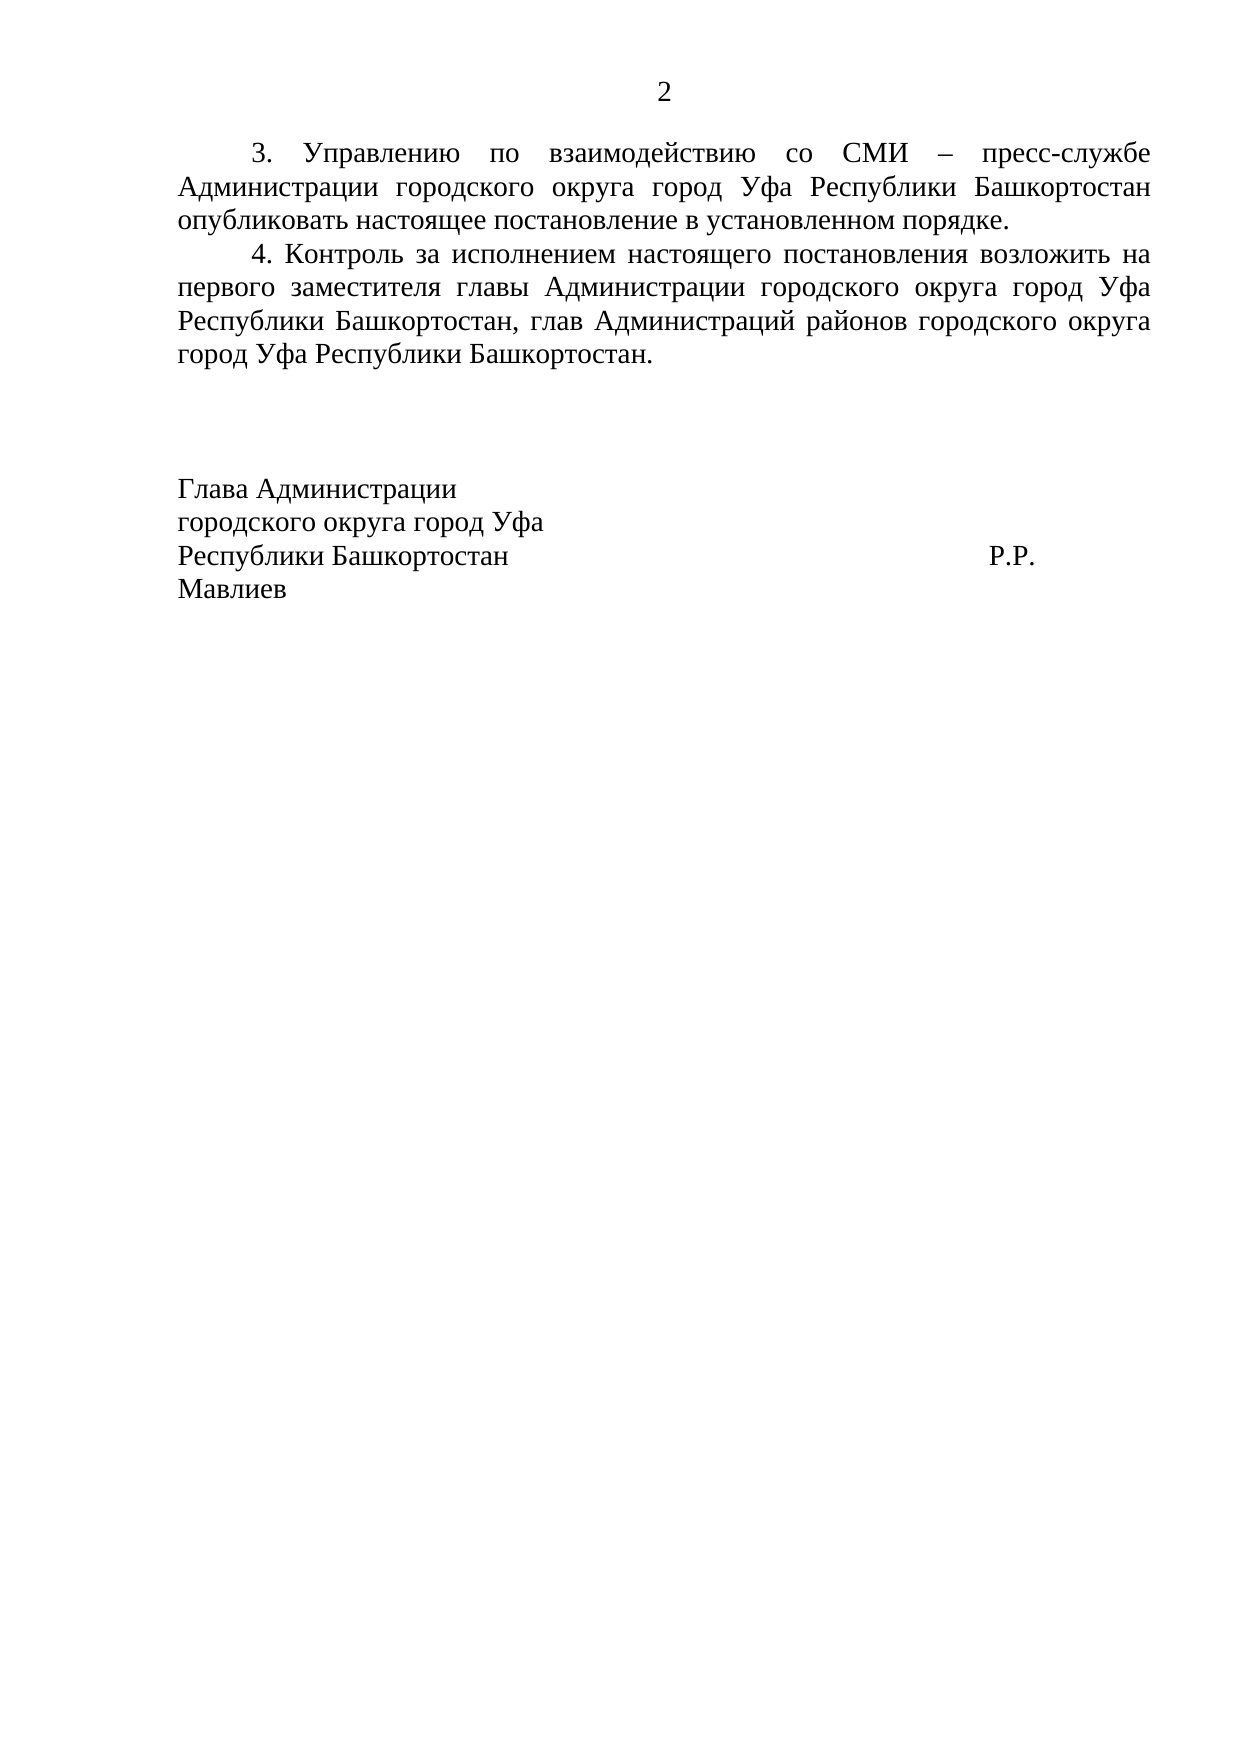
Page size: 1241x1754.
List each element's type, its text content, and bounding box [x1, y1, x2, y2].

text Глава Администрации [177, 471, 1152, 504]
text 4. Контроль за исполнением настоящего постановления возложить на первого заместителя главы Администрации городского округа город Уфа Республики Башкортостан, глав Администраций районов городского округа город Уфа Республики Башкортостан. [177, 236, 1152, 370]
text Республики Башкортостан Р.Р. Мавлиев [177, 538, 1152, 605]
text 3. Управлению по взаимодействию со СМИ – пресс-службе Администрации городского округа город Уфа Республики Башкортостан опубликовать настоящее постановление в установленном порядке. [177, 135, 1152, 236]
text городского округа город Уфа [177, 504, 1152, 538]
